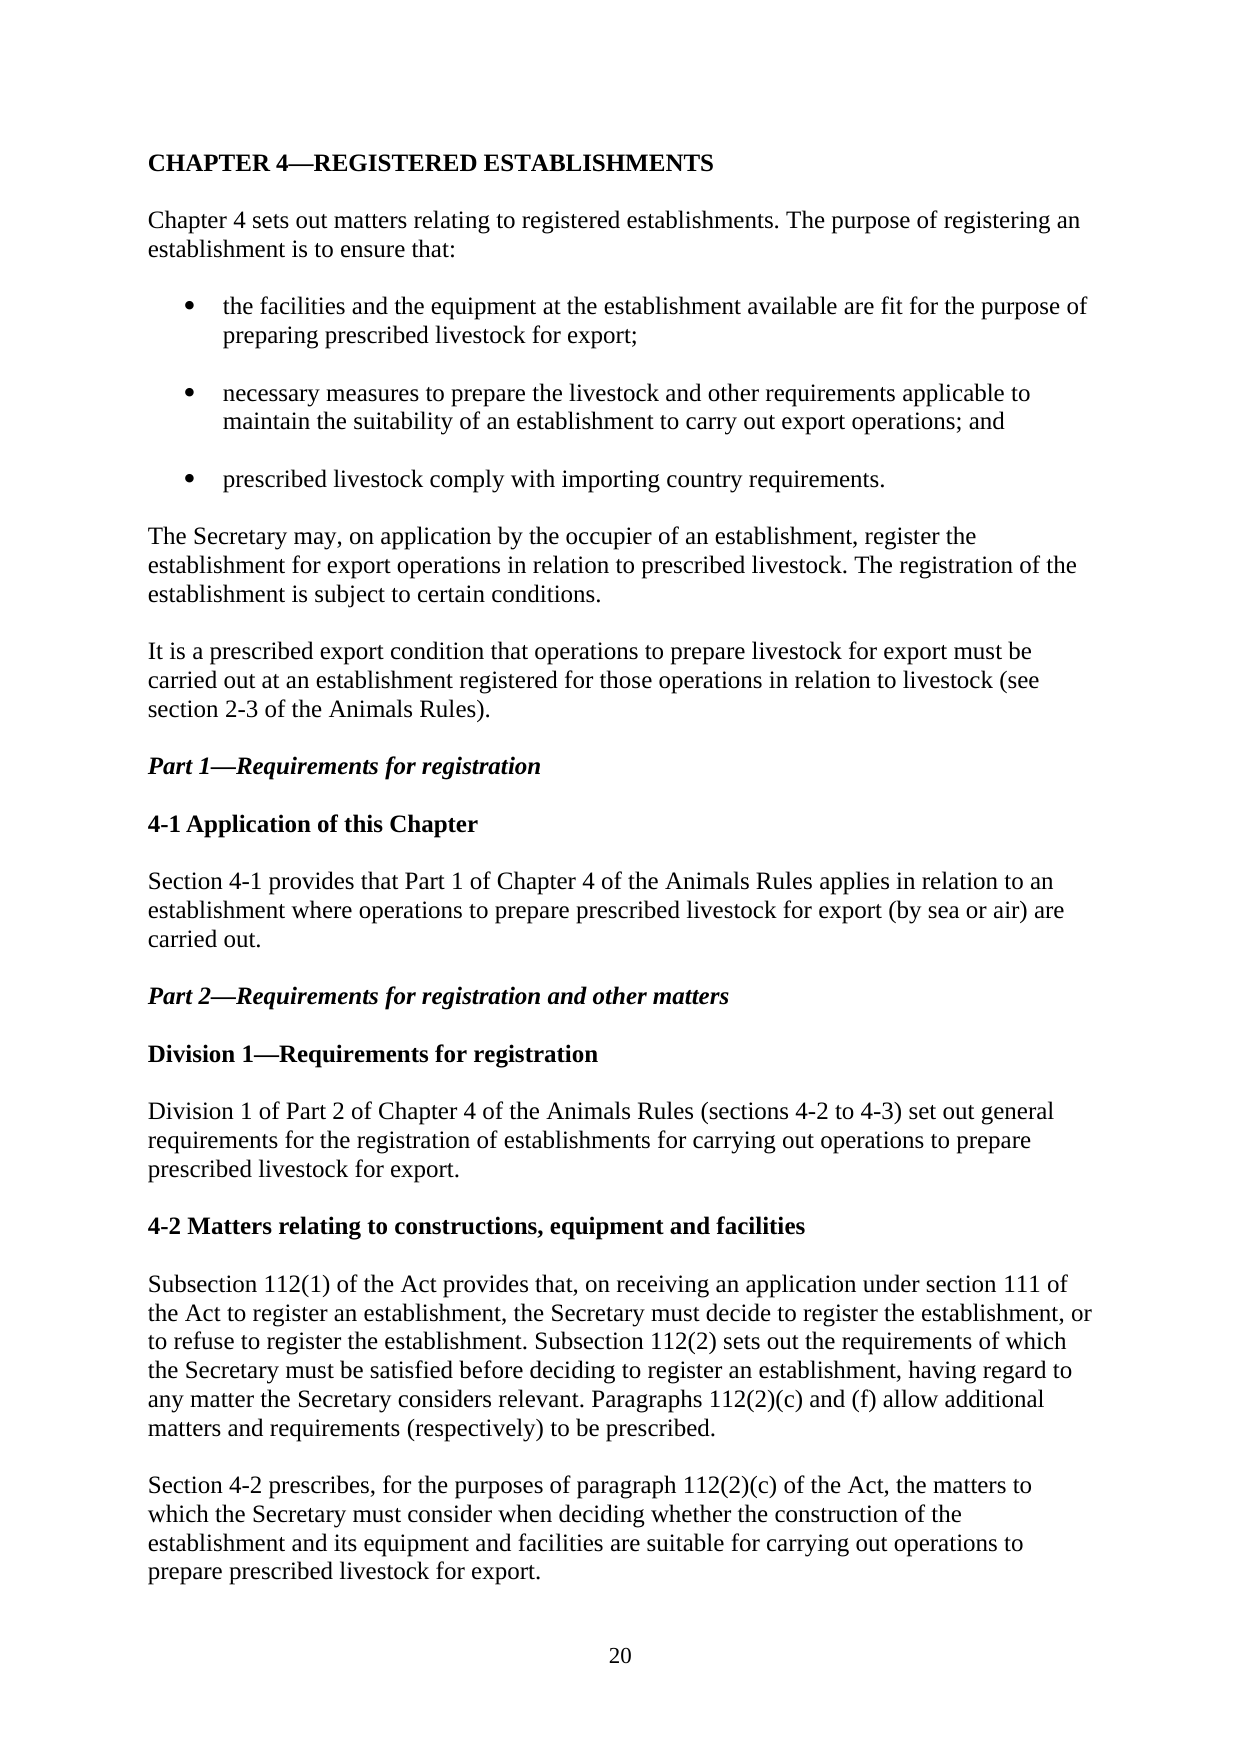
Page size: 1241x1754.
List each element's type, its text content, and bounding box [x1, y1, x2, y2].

text Division 1 of Part 2 of Chapter 4 of the Animals Rules (sections 4-2 to 4-3) set out general requirements for the registration of establishments for carrying out operations to prepare prescribed livestock for export. [148, 1096, 1092, 1183]
text Part 2—Requirements for registration and other matters [148, 981, 1092, 1010]
text 4-2 Matters relating to constructions, equipment and facilities [148, 1211, 1092, 1240]
text It is a prescribed export condition that operations to prepare livestock for export must be carried out at an establishment registered for those operations in relation to livestock (see section 2-3 of the Animals Rules). [148, 636, 1092, 723]
text 4-1 Application of this Chapter [148, 809, 1092, 838]
text The Secretary may, on application by the occupier of an establishment, register the establishment for export operations in relation to prescribed livestock. The registration of the establishment is subject to certain conditions. [148, 521, 1092, 608]
list the facilities and the equipment at the establishment available are fit for the purpose of preparing prescribed livestock for export; [185, 291, 1092, 349]
text Chapter 4 sets out matters relating to registered establishments. The purpose of registering an establishment is to ensure that: [148, 205, 1092, 263]
list necessary measures to prepare the livestock and other requirements applicable to maintain the suitability of an establishment to carry out export operations; and [185, 378, 1092, 435]
text Subsection 112(1) of the Act provides that, on receiving an application under section 111 of the Act to register an establishment, the Secretary must decide to register the establishment, or to refuse to register the establishment. Subsection 112(2) sets out the requirements of which the Secretary must be satisfied before deciding to register an establishment, having regard to any matter the Secretary considers relevant. Paragraphs 112(2)(c) and (f) allow additional matters and requirements (respectively) to be prescribed. [148, 1269, 1092, 1441]
text CHAPTER 4—REGISTERED ESTABLISHMENTS [148, 148, 1092, 176]
text Section 4-2 prescribes, for the purposes of paragraph 112(2)(c) of the Act, the matters to which the Secretary must consider when deciding whether the construction of the establishment and its equipment and facilities are suitable for carrying out operations to prepare prescribed livestock for export. [148, 1470, 1092, 1585]
text Section 4-1 provides that Part 1 of Chapter 4 of the Animals Rules applies in relation to an establishment where operations to prepare prescribed livestock for export (by sea or air) are carried out. [148, 866, 1092, 953]
list prescribed livestock comply with importing country requirements. [185, 464, 1092, 493]
text Division 1—Requirements for registration [148, 1039, 1092, 1068]
text Part 1—Requirements for registration [148, 751, 1092, 780]
